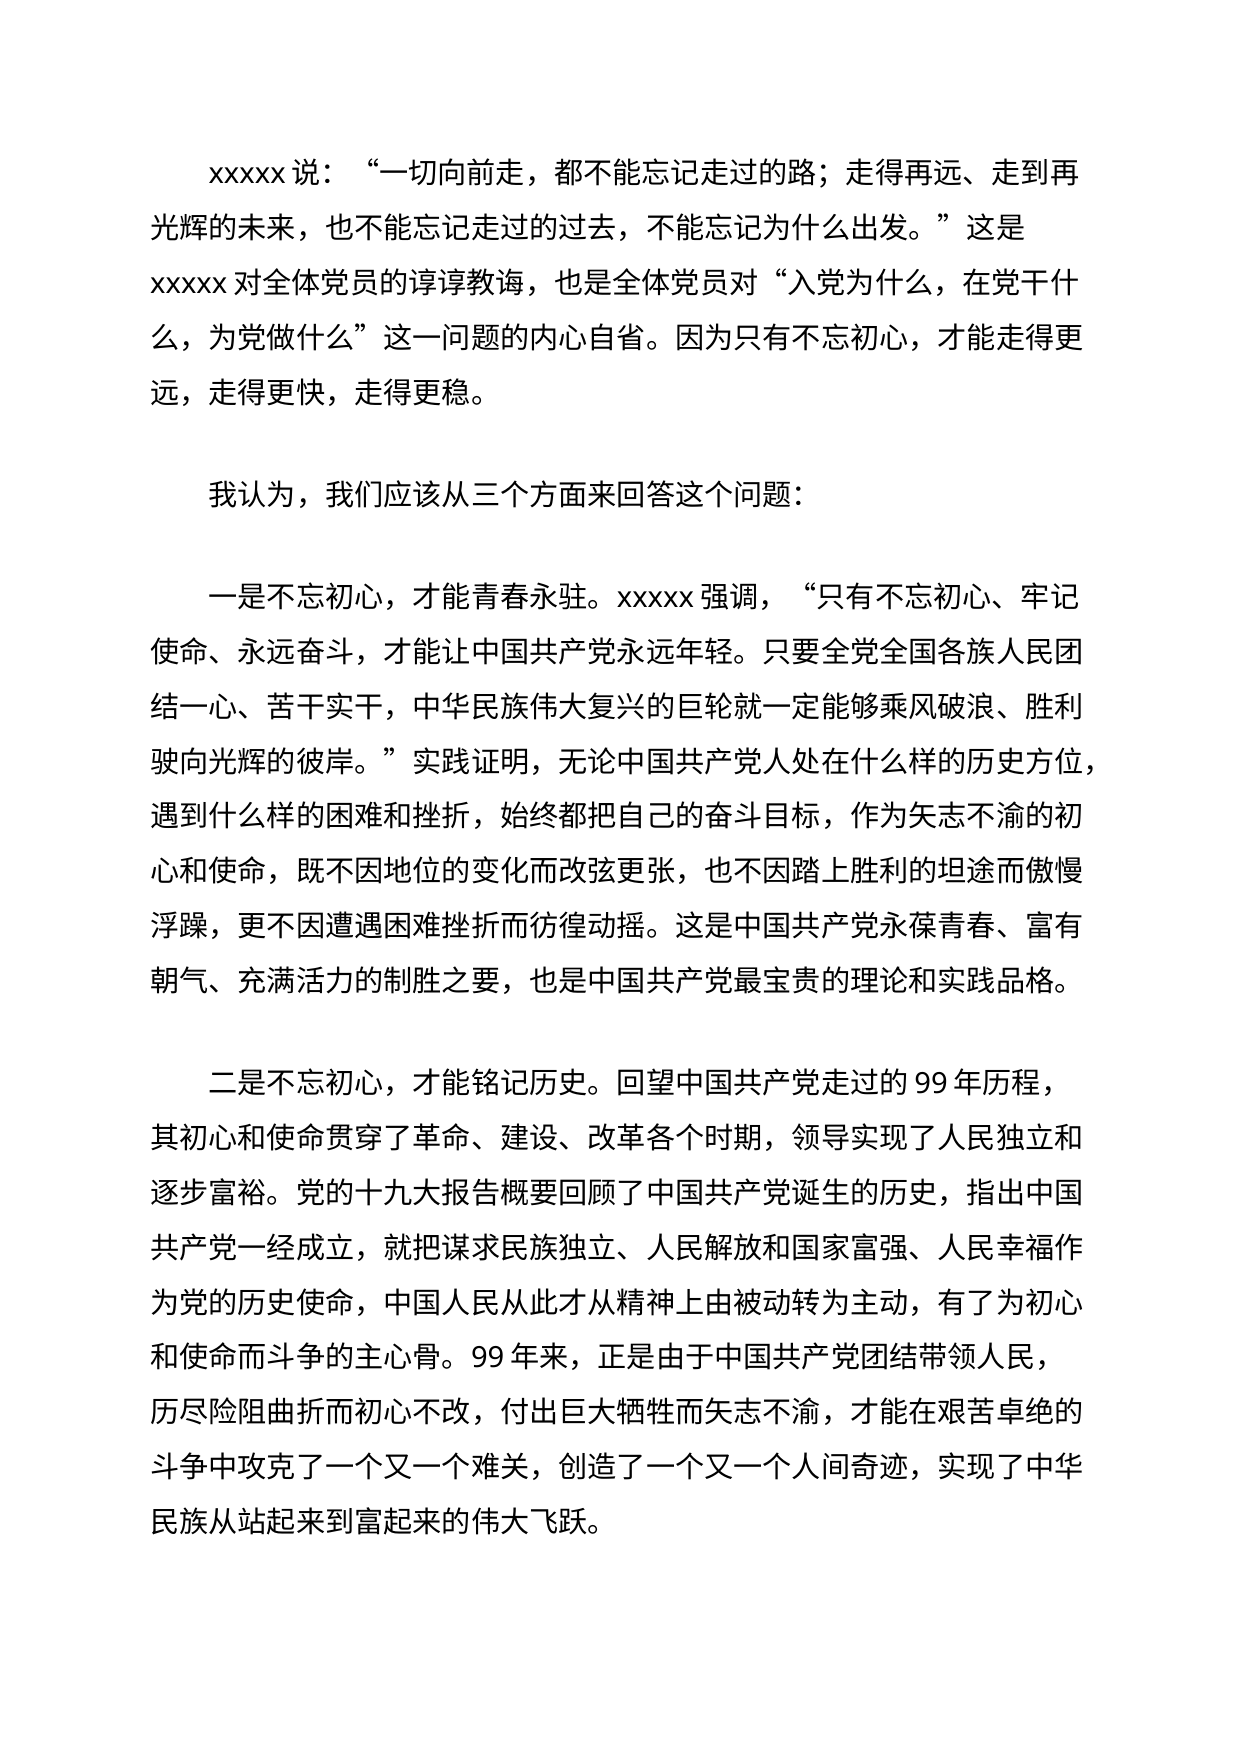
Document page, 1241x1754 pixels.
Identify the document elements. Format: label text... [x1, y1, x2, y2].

text 一是不忘初心，才能青春永驻。xxxxx强调，“只有不忘初心、牢记使命、永远奋斗，才能让中国共产党永远年轻。只要全党全国各族人民团结一心、苦干实干，中华民族伟大复兴的巨轮就一定能够乘风破浪、胜利驶向光辉的彼岸。”实践证明，无论中国共产党人处在什么样的历史方位，遇到什么样的困难和挫折，始终都把自己的奋斗目标，作为矢志不渝的初心和使命，既不因地位的变化而改弦更张，也不因踏上胜利的坦途而傲慢浮躁，更不因遭遇困难挫折而彷徨动摇。这是中国共产党永葆青春、富有朝气、充满活力的制胜之要，也是中国共产党最宝贵的理论和实践品格。 [150, 573, 1090, 1000]
text xxxxx说：“一切向前走，都不能忘记走过的路；走得再远、走到再光辉的未来，也不能忘记走过的过去，不能忘记为什么出发。”这是xxxxx对全体党员的谆谆教诲，也是全体党员对“入党为什么，在党干什么，为党做什么”这一问题的内心自省。因为只有不忘初心，才能走得更远，走得更快，走得更稳。 [150, 150, 1090, 412]
text 我认为，我们应该从三个方面来回答这个问题： [150, 472, 1090, 514]
text 二是不忘初心，才能铭记历史。回望中国共产党走过的99年历程，其初心和使命贯穿了革命、建设、改革各个时期，领导实现了人民独立和逐步富裕。党的十九大报告概要回顾了中国共产党诞生的历史，指出中国共产党一经成立，就把谋求民族独立、人民解放和国家富强、人民幸福作为党的历史使命，中国人民从此才从精神上由被动转为主动，有了为初心和使命而斗争的主心骨。99年来，正是由于中国共产党团结带领人民，历尽险阻曲折而初心不改，付出巨大牺牲而矢志不渝，才能在艰苦卓绝的斗争中攻克了一个又一个难关，创造了一个又一个人间奇迹，实现了中华民族从站起来到富起来的伟大飞跃。 [150, 1059, 1090, 1541]
